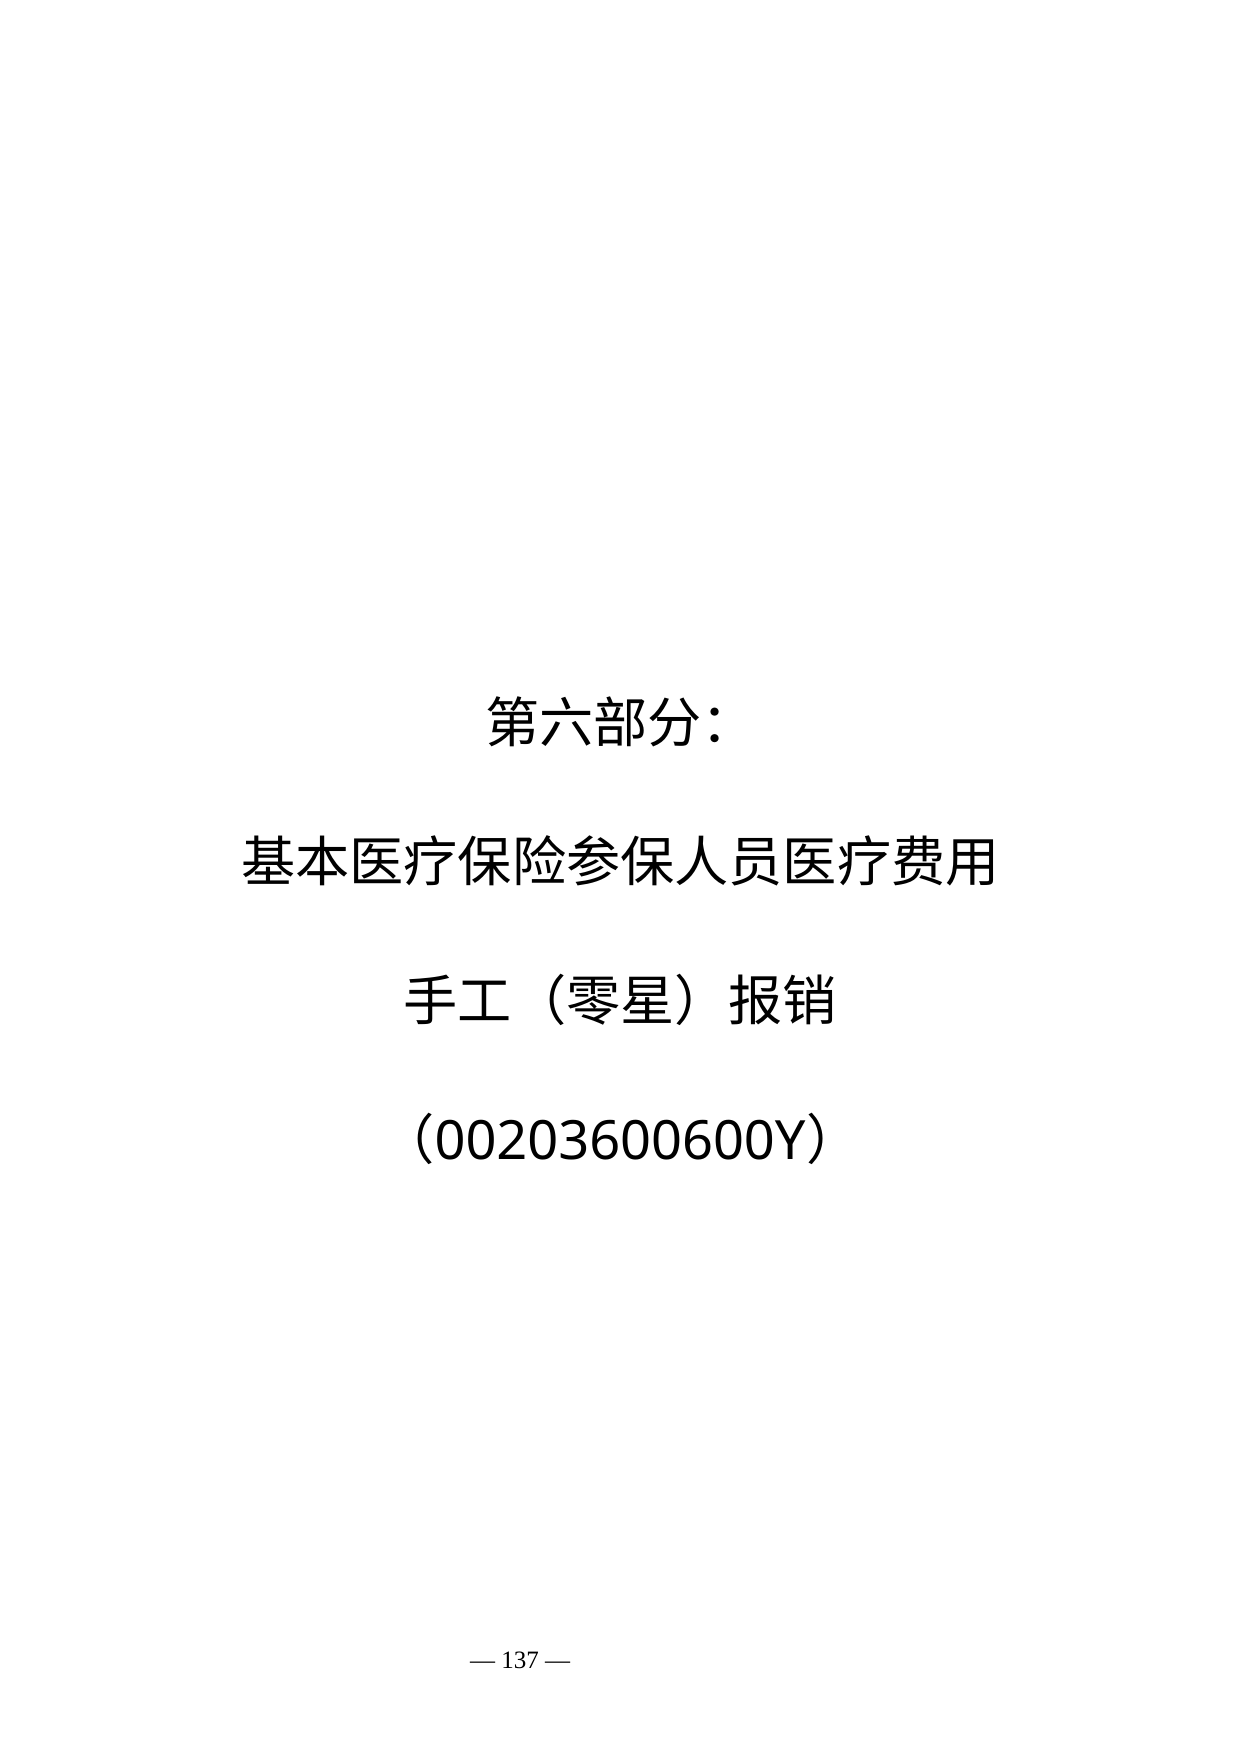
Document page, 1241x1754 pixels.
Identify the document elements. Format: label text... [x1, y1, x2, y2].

text 第六部分： [188, 669, 1052, 769]
text 基本医疗保险参保人员医疗费用 [188, 808, 1052, 908]
text （00203600600Y） [188, 1086, 1052, 1186]
text 手工（零星）报销 [188, 947, 1052, 1047]
